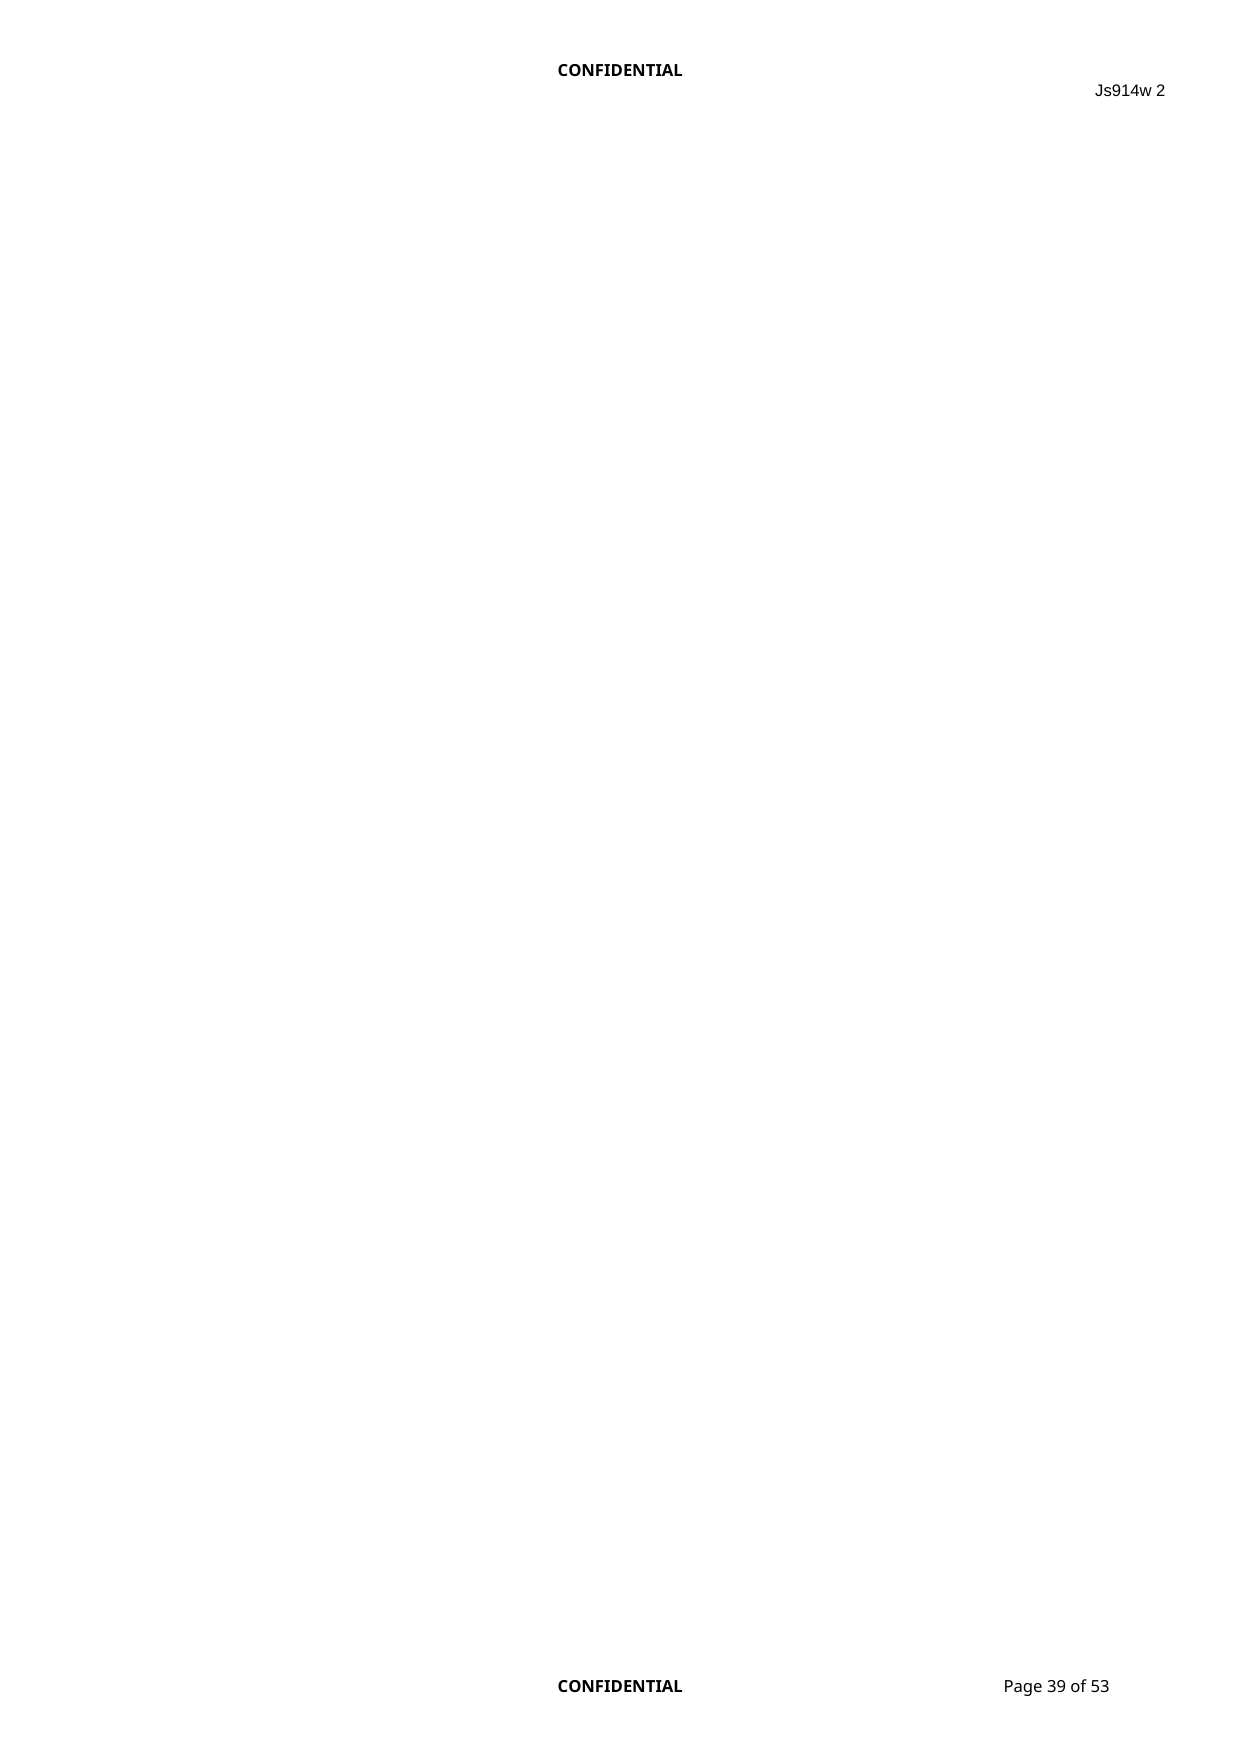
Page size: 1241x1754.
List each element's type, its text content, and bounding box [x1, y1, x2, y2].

list Js914w 2 [118, 81, 1165, 100]
